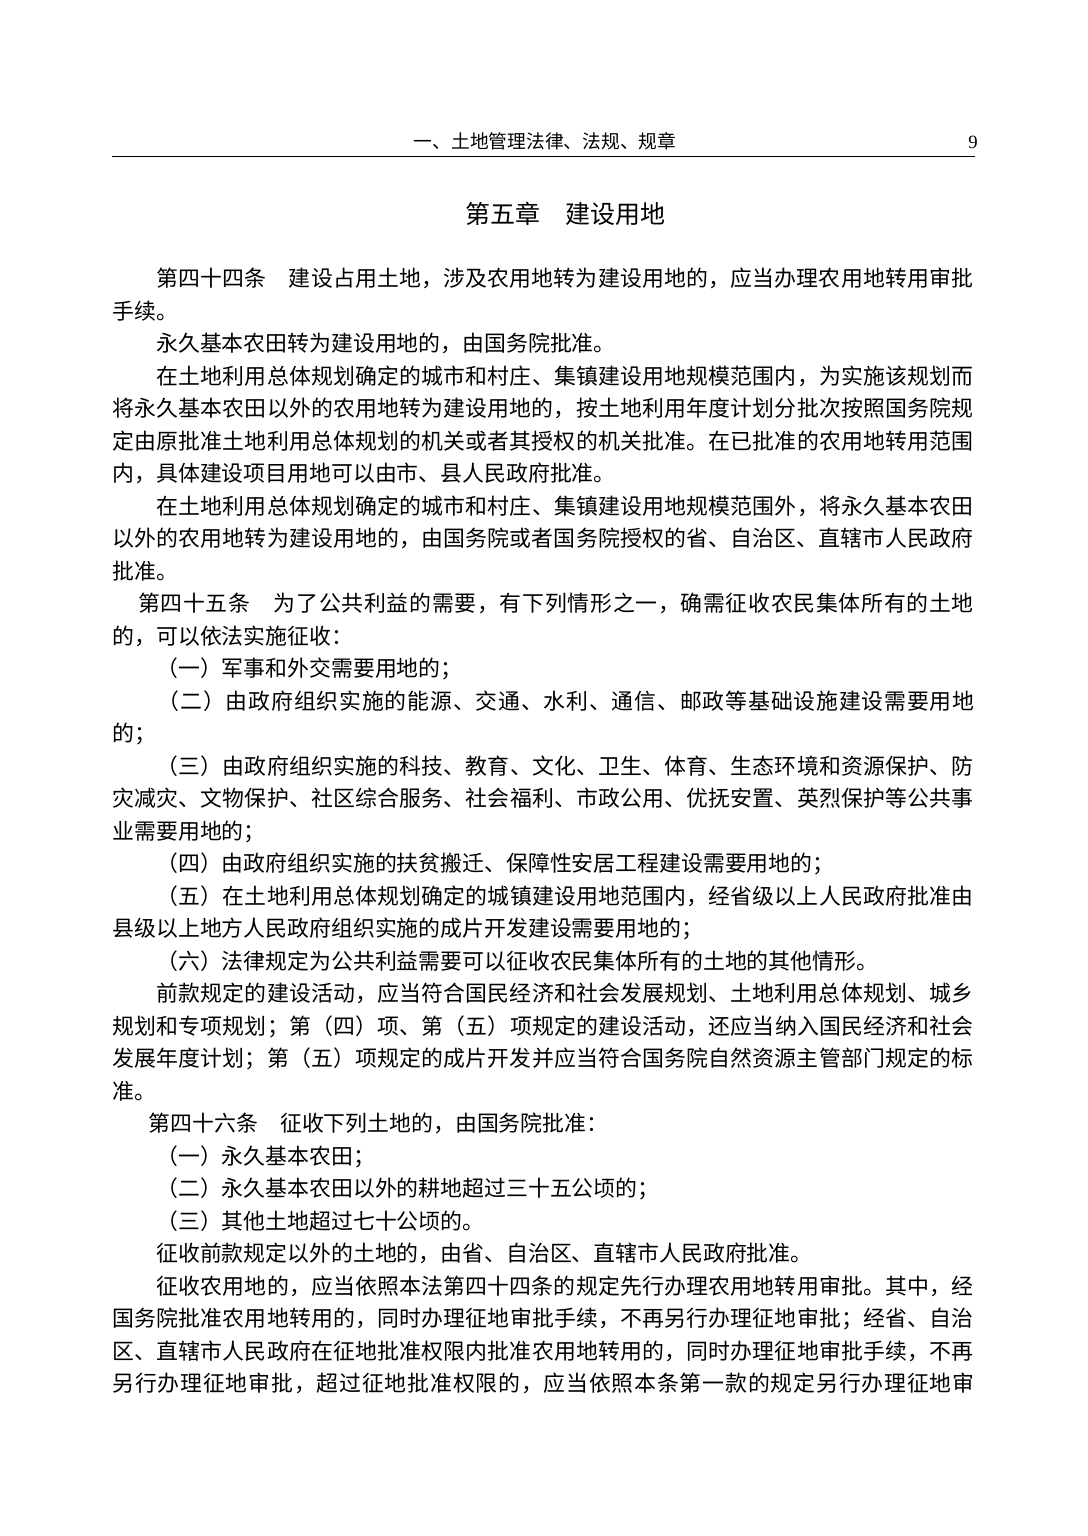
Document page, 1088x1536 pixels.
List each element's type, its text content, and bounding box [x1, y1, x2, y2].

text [112, 261, 975, 1398]
text 第五章 建设用地 [112, 180, 975, 245]
